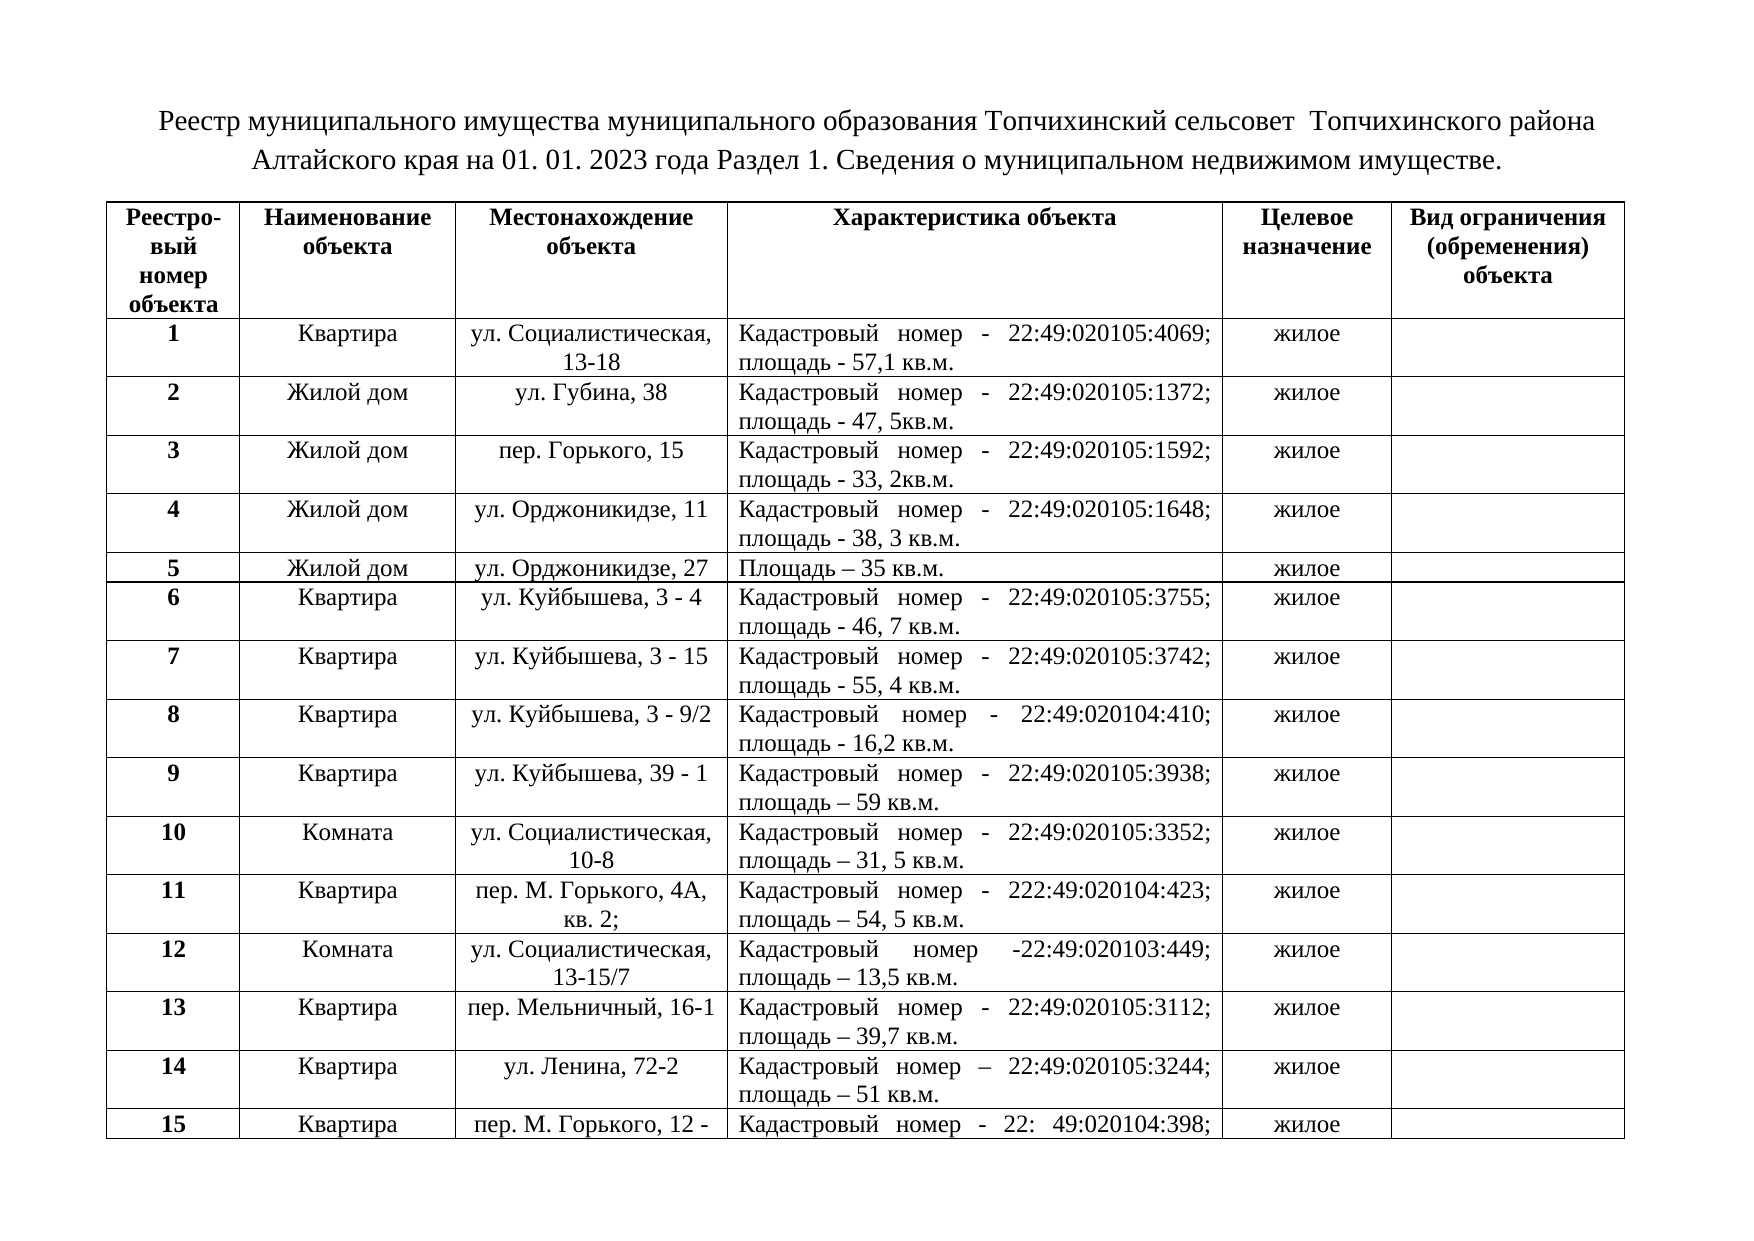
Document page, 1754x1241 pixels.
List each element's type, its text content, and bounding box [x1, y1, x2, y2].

table_cell 13 [107, 992, 239, 1050]
table_cell [1392, 700, 1624, 757]
table_cell [1392, 817, 1624, 874]
table_cell 6 [107, 583, 239, 640]
table_cell [1392, 875, 1624, 933]
table_cell [1392, 1109, 1624, 1138]
table_cell жилое [1223, 934, 1391, 991]
table_cell ул. Орджоникидзе, 27 [456, 553, 727, 581]
table_cell жилое [1223, 494, 1391, 552]
table_cell [1392, 934, 1624, 991]
table_cell 3 [107, 436, 239, 493]
table_cell Кадастровый номер - 22:49:020105:3742; площадь - 55, 4 кв.м. [728, 641, 1222, 698]
table_cell [1392, 1051, 1624, 1108]
table_cell ул. Куйбышева, 3 - 9/2 [456, 700, 727, 757]
table_cell Квартира [240, 583, 455, 640]
table_cell жилое [1223, 583, 1391, 640]
table_cell Квартира [240, 992, 455, 1050]
table_cell [1392, 758, 1624, 816]
table_cell Жилой дом [240, 436, 455, 493]
table_cell 2 [107, 377, 239, 434]
table_cell Квартира [240, 1109, 455, 1138]
table_cell жилое [1223, 319, 1391, 376]
table_cell жилое [1223, 1109, 1391, 1138]
table_cell пер. М. Горького, 4А, кв. 2; [456, 875, 727, 933]
table_header Вид ограничения (обременения) объекта [1392, 203, 1624, 317]
table_cell [1392, 377, 1624, 434]
table_cell пер. Мельничный, 16-1 [456, 992, 727, 1050]
table_cell [1392, 436, 1624, 493]
table_cell жилое [1223, 700, 1391, 757]
table_cell [1392, 641, 1624, 698]
table_cell ул. Социалистическая, 13-18 [456, 319, 727, 376]
table_cell ул. Социалистическая, 10-8 [456, 817, 727, 874]
table_cell 11 [107, 875, 239, 933]
table_cell Квартира [240, 700, 455, 757]
table_cell Квартира [240, 319, 455, 376]
table_cell Кадастровый номер - 22:49:020105:3938; площадь – 59 кв.м. [728, 758, 1222, 816]
table_cell Кадастровый номер -22:49:020103:449; площадь – 13,5 кв.м. [728, 934, 1222, 991]
table_cell Жилой дом [240, 377, 455, 434]
table_cell Комната [240, 817, 455, 874]
table_cell Кадастровый номер - 22:49:020105:1372; площадь - 47, 5кв.м. [728, 377, 1222, 434]
table_cell ул. Орджоникидзе, 11 [456, 494, 727, 552]
table_cell пер. Горького, 15 [456, 436, 727, 493]
table_cell 10 [107, 817, 239, 874]
table_header Местонахождение объекта [456, 203, 727, 317]
table_cell Квартира [240, 641, 455, 698]
table_cell Кадастровый номер - 22:49:020105:1592; площадь - 33, 2кв.м. [728, 436, 1222, 493]
table_cell [1392, 583, 1624, 640]
table_cell жилое [1223, 758, 1391, 816]
table_cell Кадастровый номер - 22:49:020105:3352; площадь – 31, 5 кв.м. [728, 817, 1222, 874]
table_cell ул. Социалистическая, 13-15/7 [456, 934, 727, 991]
table_cell жилое [1223, 436, 1391, 493]
table_cell 9 [107, 758, 239, 816]
table_cell жилое [1223, 817, 1391, 874]
table_cell 5 [107, 553, 239, 581]
table_header Характеристика объекта [728, 203, 1222, 317]
table_cell Жилой дом [240, 553, 455, 581]
table_cell Площадь – 35 кв.м. [728, 553, 1222, 581]
table_header Целевое назначение [1223, 203, 1391, 317]
table_header Наименование объекта [240, 203, 455, 317]
table_cell 1 [107, 319, 239, 376]
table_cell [728, 1109, 1222, 1138]
table_cell 14 [107, 1051, 239, 1108]
table_cell ул. Губина, 38 [456, 377, 727, 434]
table_cell Кадастровый номер – 22:49:020105:3244; площадь – 51 кв.м. [728, 1051, 1222, 1108]
table_cell Квартира [240, 758, 455, 816]
table_cell ул. Куйбышева, 3 - 4 [456, 583, 727, 640]
table_cell ул. Ленина, 72-2 [456, 1051, 727, 1108]
table_cell [1392, 553, 1624, 581]
table_cell Жилой дом [240, 494, 455, 552]
table_cell жилое [1223, 641, 1391, 698]
table_cell Кадастровый номер - 22:49:020105:3755; площадь - 46, 7 кв.м. [728, 583, 1222, 640]
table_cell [456, 1109, 727, 1138]
table_cell Квартира [240, 1051, 455, 1108]
table_cell Кадастровый номер - 22:49:020105:4069; площадь - 57,1 кв.м. [728, 319, 1222, 376]
table_cell Комната [240, 934, 455, 991]
table_cell Кадастровый номер - 22:49:020105:1648; площадь - 38, 3 кв.м. [728, 494, 1222, 552]
table_cell жилое [1223, 553, 1391, 581]
table_cell Кадастровый номер - 22:49:020105:3112; площадь – 39,7 кв.м. [728, 992, 1222, 1050]
table_cell [1392, 494, 1624, 552]
table_cell 4 [107, 494, 239, 552]
table_cell [1392, 319, 1624, 376]
table_cell Квартира [240, 875, 455, 933]
table_cell Кадастровый номер - 222:49:020104:423; площадь – 54, 5 кв.м. [728, 875, 1222, 933]
table_cell жилое [1223, 377, 1391, 434]
table_cell 7 [107, 641, 239, 698]
table_cell 8 [107, 700, 239, 757]
table_cell 12 [107, 934, 239, 991]
table_cell Кадастровый номер - 22:49:020104:410; площадь - 16,2 кв.м. [728, 700, 1222, 757]
table_cell жилое [1223, 992, 1391, 1050]
table_header Реестро-вый номер объекта [107, 203, 239, 317]
table_cell жилое [1223, 875, 1391, 933]
table_cell жилое [1223, 1051, 1391, 1108]
text Реестр муниципального имущества муниципального образования Топчихинский сельсовет Топчихинского района Алтайского края на 01. 01. 2023 года Раздел 1. Сведения о муниципальном недвижимом имуществе. [118, 103, 1636, 176]
table_cell ул. Куйбышева, 3 - 15 [456, 641, 727, 698]
table_cell [1392, 992, 1624, 1050]
table_cell ул. Куйбышева, 39 - 1 [456, 758, 727, 816]
table_cell 15 [107, 1109, 239, 1138]
